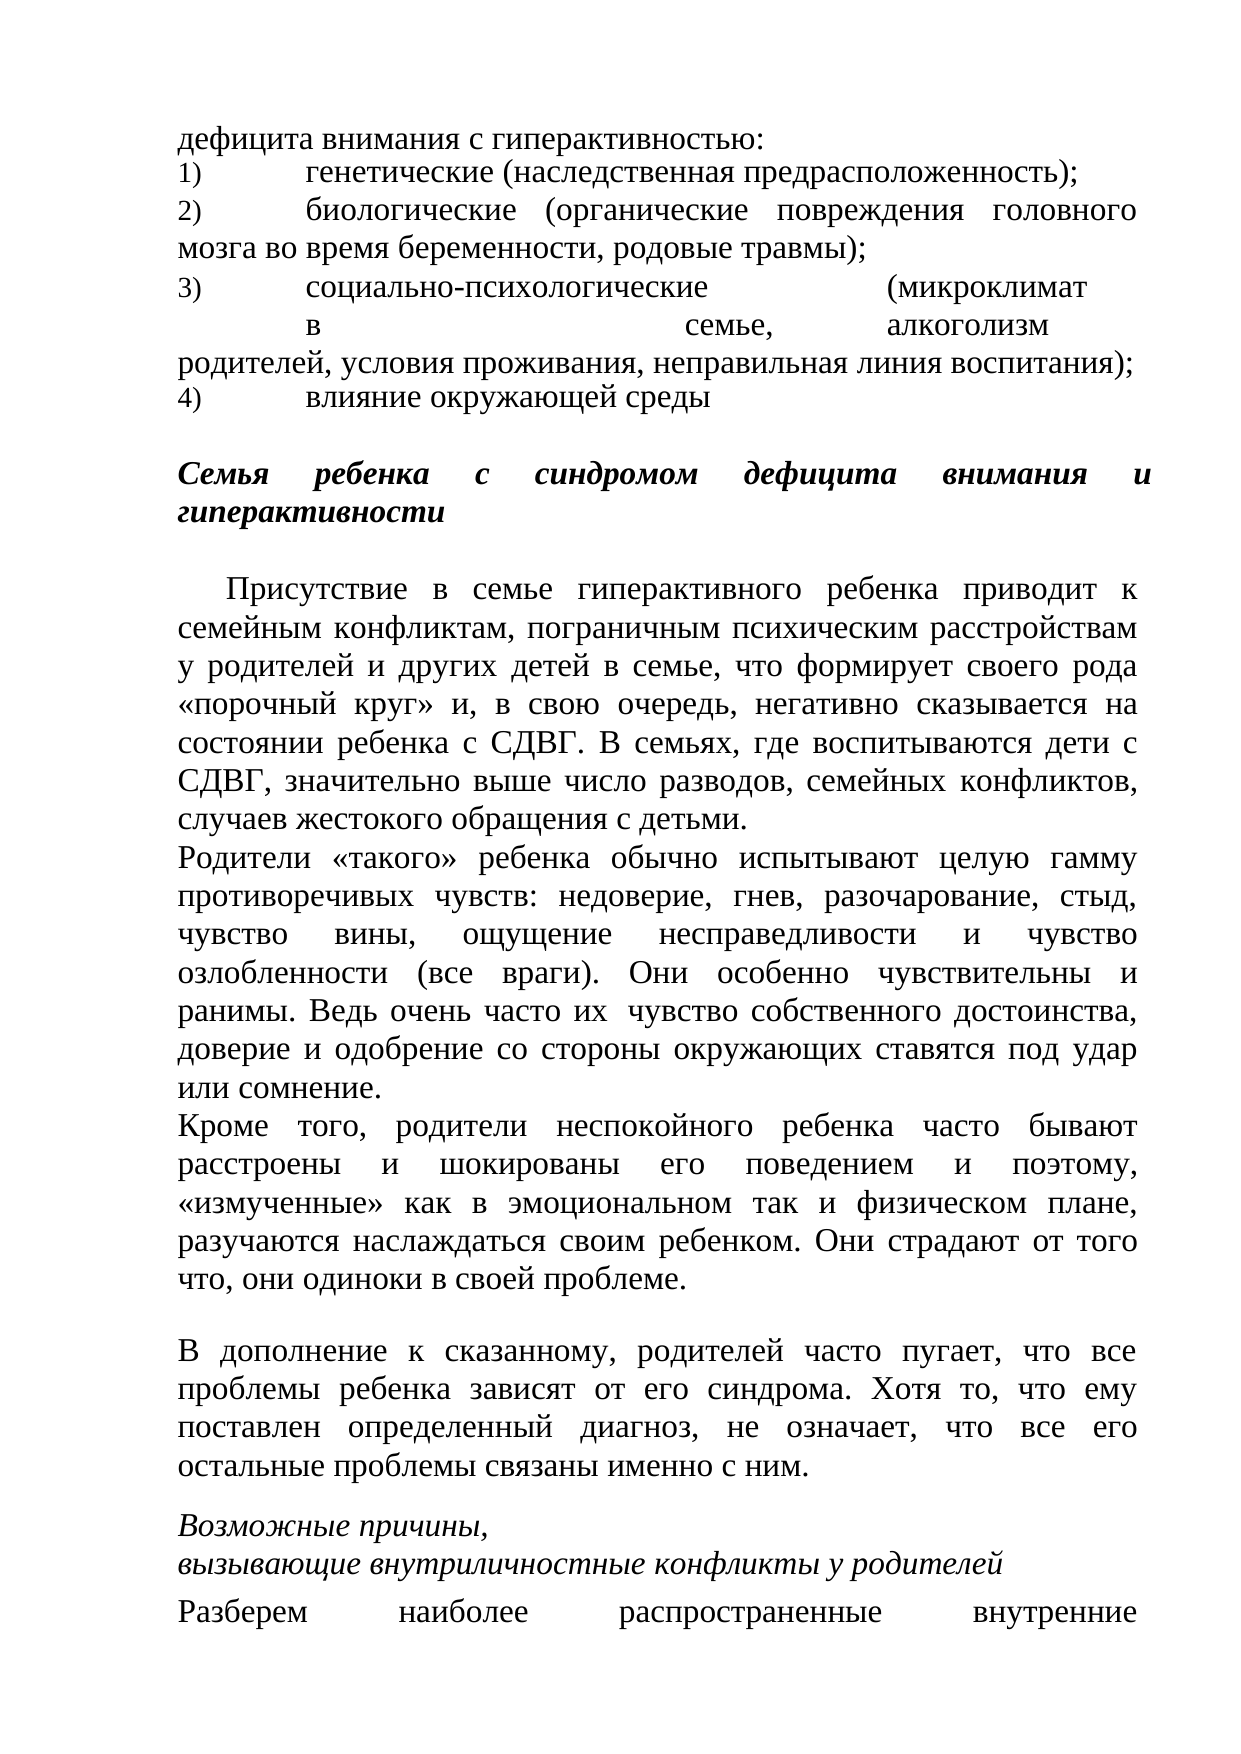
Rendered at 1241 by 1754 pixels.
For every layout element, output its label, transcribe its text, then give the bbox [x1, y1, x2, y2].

text Присутствие в семье гиперактивного ребенка приводит к семейным конфликтам, пограничным психическим расстройствам у родителей и других детей в семье, что формирует своего рода «порочный круг» и, в свою очередь, негативно сказывается на состоянии ребенка с СДВГ. В семьях, где воспитываются дети с СДВГ, значительно выше число разводов, семейных конфликтов, случаев жестокого обращения с детьми. [177, 569, 1138, 837]
list биологические (органические повреждения головного мозга во время беременности, родовые травмы); [177, 189, 1137, 266]
text вызывающие внутриличностные конфликты у родителей [177, 1543, 1127, 1581]
list социально-психологические (микроклимат в семье, алкоголизм родителей, условия проживания, неправильная линия воспитания); [177, 266, 1138, 381]
text В дополнение к сказанному, родителей часто пугает, что все проблемы ребенка зависят от его синдрома. Хотя то, что ему поставлен определенный диагноз, не означает, что все его остальные проблемы связаны именно с ним. [177, 1330, 1138, 1483]
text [177, 1591, 1137, 1629]
list генетические (наследственная предрасположенность); [177, 156, 1152, 189]
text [177, 118, 1138, 156]
text Семья ребенка с синдромом дефицита внимания и гиперактивности [177, 453, 1152, 530]
text Возможные причины, [177, 1509, 1127, 1543]
list влияние окружающей среды [177, 381, 1152, 414]
text Родители «такого» ребенка обычно испытывают целую гамму противоречивых чувств: недоверие, гнев, разочарование, стыд, чувство вины, ощущение несправедливости и чувство озлобленности (все враги). Они особенно чувствительны и ранимы. Ведь очень часто их чувство собственного достоинства, доверие и одобрение со стороны окружающих ставятся под удар или сомнение. [177, 837, 1138, 1105]
text Кроме того, родители неспокойного ребенка часто бывают расстроены и шокированы его поведением и поэтому, «измученные» как в эмоциональном так и физическом плане, разучаются наслаждаться своим ребенком. Они страдают от того что, они одиноки в своей проблеме. [177, 1105, 1138, 1297]
